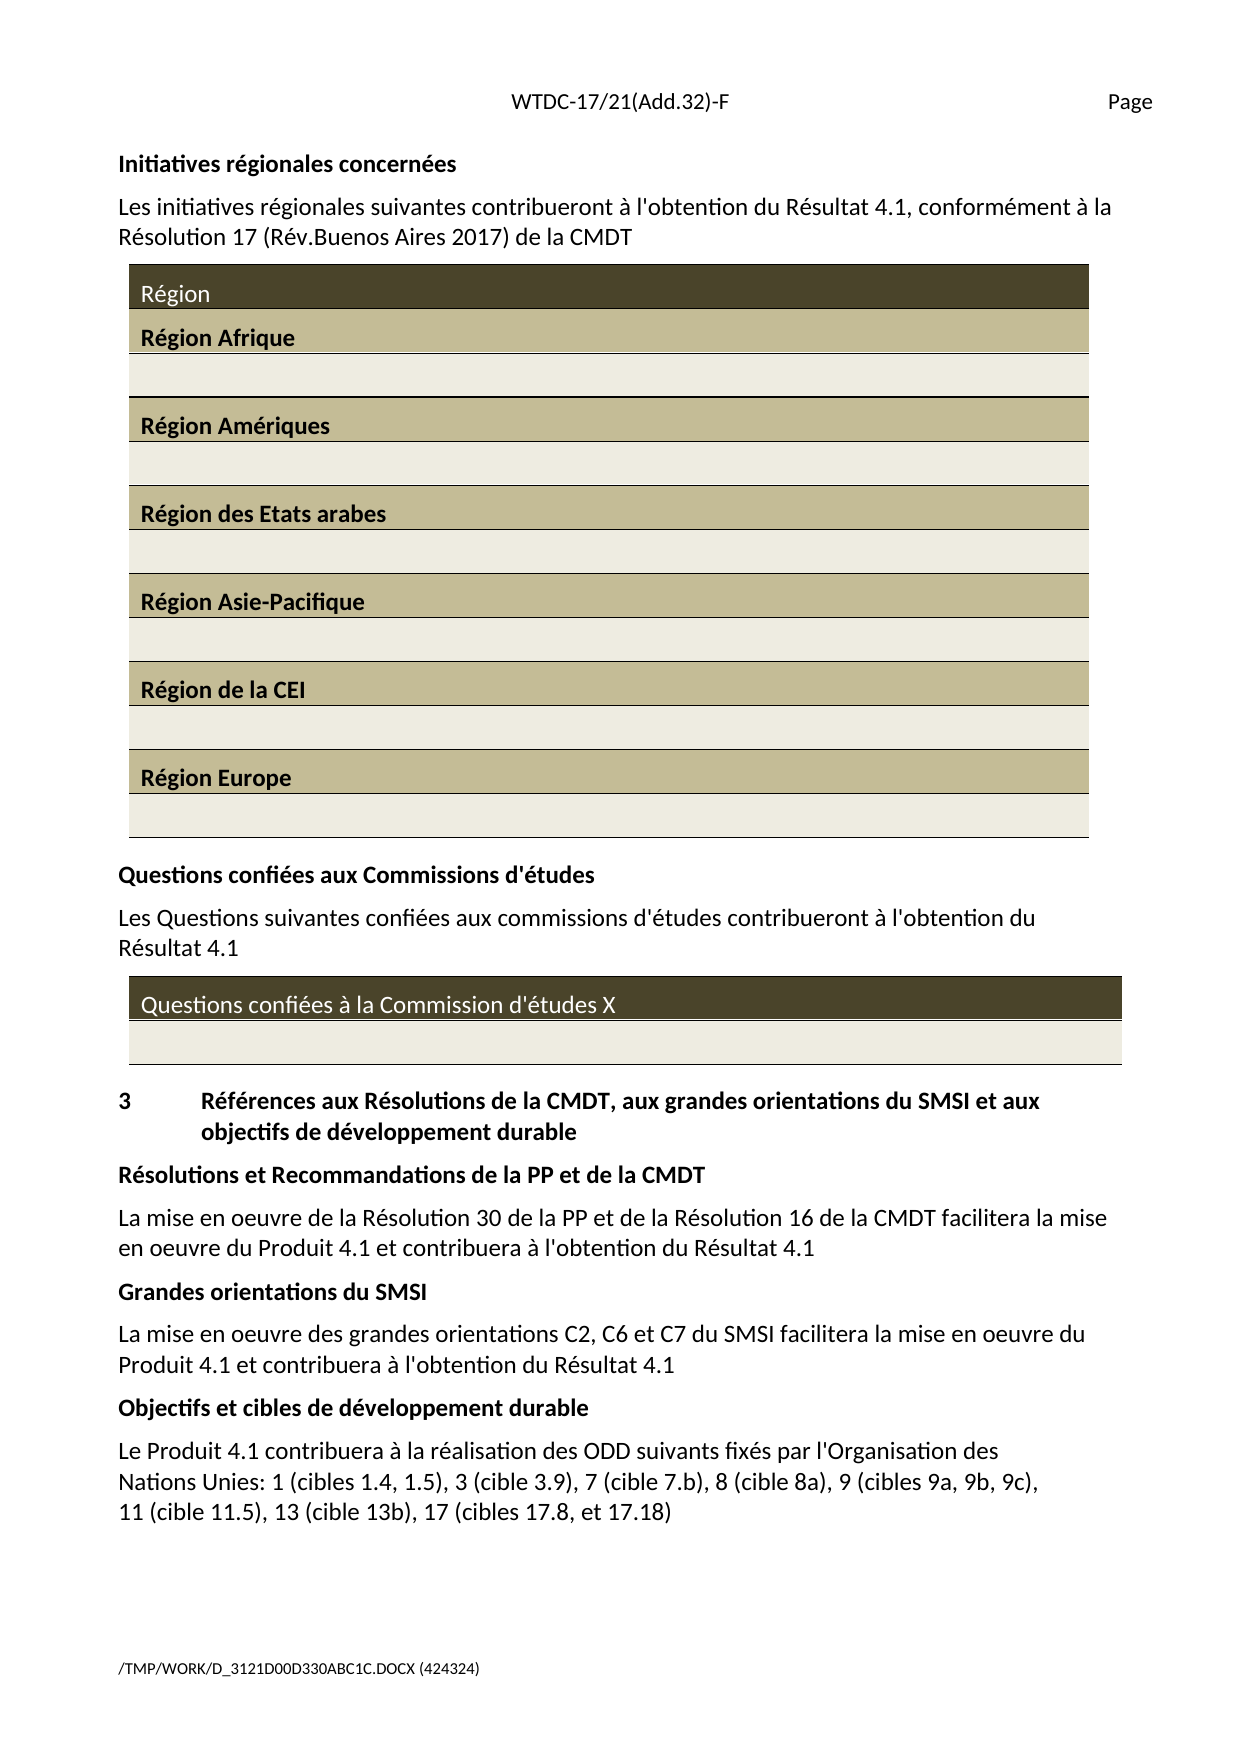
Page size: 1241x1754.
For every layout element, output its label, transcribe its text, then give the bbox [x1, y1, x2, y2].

table_cell [129, 618, 1089, 661]
table_cell [129, 1021, 1122, 1064]
table_cell [129, 354, 1089, 396]
table_cell [129, 794, 1089, 837]
text Résolutions et Recommandations de la PP et de la CMDT [118, 1159, 1122, 1189]
text La mise en oeuvre des grandes orientations C2, C6 et C7 du SMSI facilitera la mise en oeuvre du Produit 4.1 et contribuera à l'obtention du Résultat 4.1 [118, 1319, 1122, 1380]
table_header Questions confiées à la Commission d'études X [129, 977, 1122, 1019]
table_cell Région Afrique [129, 309, 1089, 352]
subtitle Questions confiées aux Commissions d'études [118, 859, 1122, 889]
subtitle 3 Références aux Résolutions de la CMDT, aux grandes orientations du SMSI et aux objectifs de développement durable [118, 1086, 1122, 1147]
text La mise en oeuvre de la Résolution 30 de la PP et de la Résolution 16 de la CMDT facilitera la mise en oeuvre du Produit 4.1 et contribuera à l'obtention du Résultat 4.1 [118, 1202, 1122, 1263]
table_cell Région de la CEI [129, 662, 1089, 705]
subtitle Initiatives régionales concernées [118, 148, 1122, 178]
table_cell [129, 706, 1089, 749]
table_cell Région Asie-Pacifique [129, 574, 1089, 617]
text Objectifs et cibles de développement durable [118, 1392, 1122, 1423]
text Les initiatives régionales suivantes contribueront à l'obtention du Résultat 4.1, conformément à la Résolution 17 (Rév.Buenos Aires 2017) de la CMDT [118, 191, 1122, 252]
table_cell Région des Etats arabes [129, 486, 1089, 529]
text Le Produit 4.1 contribuera à la réalisation des ODD suivants fixés par l'Organisation des Nations Unies: 1 (cibles 1.4, 1.5), 3 (cible 3.9), 7 (cible 7.b), 8 (cible 8a), 9 (cibles 9a, 9b, 9c), 11 (cible 11.5), 13 (cible 13b), 17 (cibles 17.8, et 17.18) [118, 1435, 1122, 1527]
text Grandes orientations du SMSI [118, 1276, 1122, 1306]
table_cell [129, 530, 1089, 573]
text Les Questions suivantes confiées aux commissions d'études contribueront à l'obtention du Résultat 4.1 [118, 902, 1122, 963]
table_cell [129, 442, 1089, 484]
table_cell Région Amériques [129, 398, 1089, 441]
table_header Région [129, 265, 1089, 308]
table_cell Région Europe [129, 750, 1089, 793]
